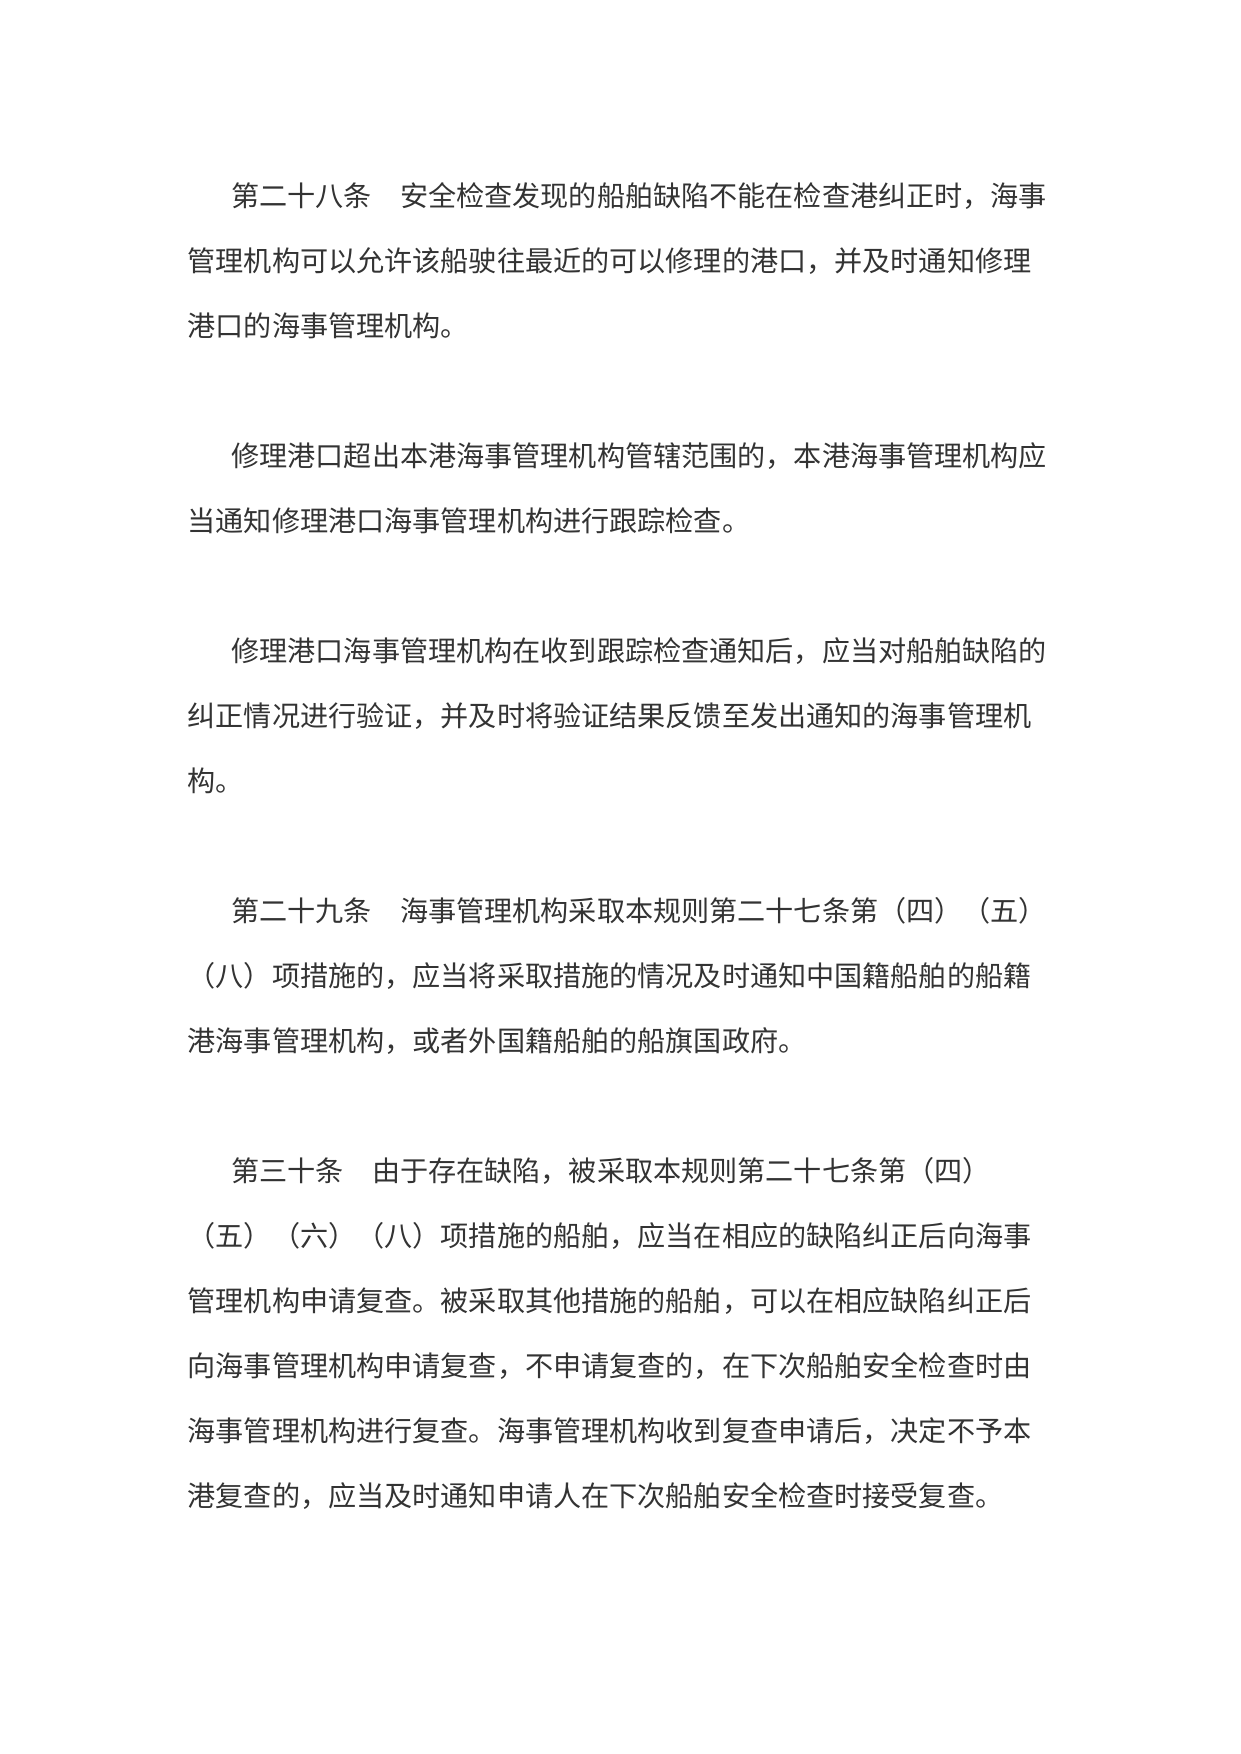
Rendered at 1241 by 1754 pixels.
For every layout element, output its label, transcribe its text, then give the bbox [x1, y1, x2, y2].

text 修理港口超出本港海事管理机构管辖范围的，本港海事管理机构应当通知修理港口海事管理机构进行跟踪检查。 [187, 422, 1053, 552]
text 第二十八条 安全检查发现的船舶缺陷不能在检查港纠正时，海事管理机构可以允许该船驶往最近的可以修理的港口，并及时通知修理港口的海事管理机构。 [187, 162, 1053, 357]
text 第二十九条 海事管理机构采取本规则第二十七条第（四）（五）（八）项措施的，应当将采取措施的情况及时通知中国籍船舶的船籍港海事管理机构，或者外国籍船舶的船旗国政府。 [187, 877, 1053, 1072]
text 第三十条 由于存在缺陷，被采取本规则第二十七条第（四）（五）（六）（八）项措施的船舶，应当在相应的缺陷纠正后向海事管理机构申请复查。被采取其他措施的船舶，可以在相应缺陷纠正后向海事管理机构申请复查，不申请复查的，在下次船舶安全检查时由海事管理机构进行复查。海事管理机构收到复查申请后，决定不予本港复查的，应当及时通知申请人在下次船舶安全检查时接受复查。 [187, 1137, 1053, 1527]
text 修理港口海事管理机构在收到跟踪检查通知后，应当对船舶缺陷的纠正情况进行验证，并及时将验证结果反馈至发出通知的海事管理机构。 [187, 617, 1053, 812]
